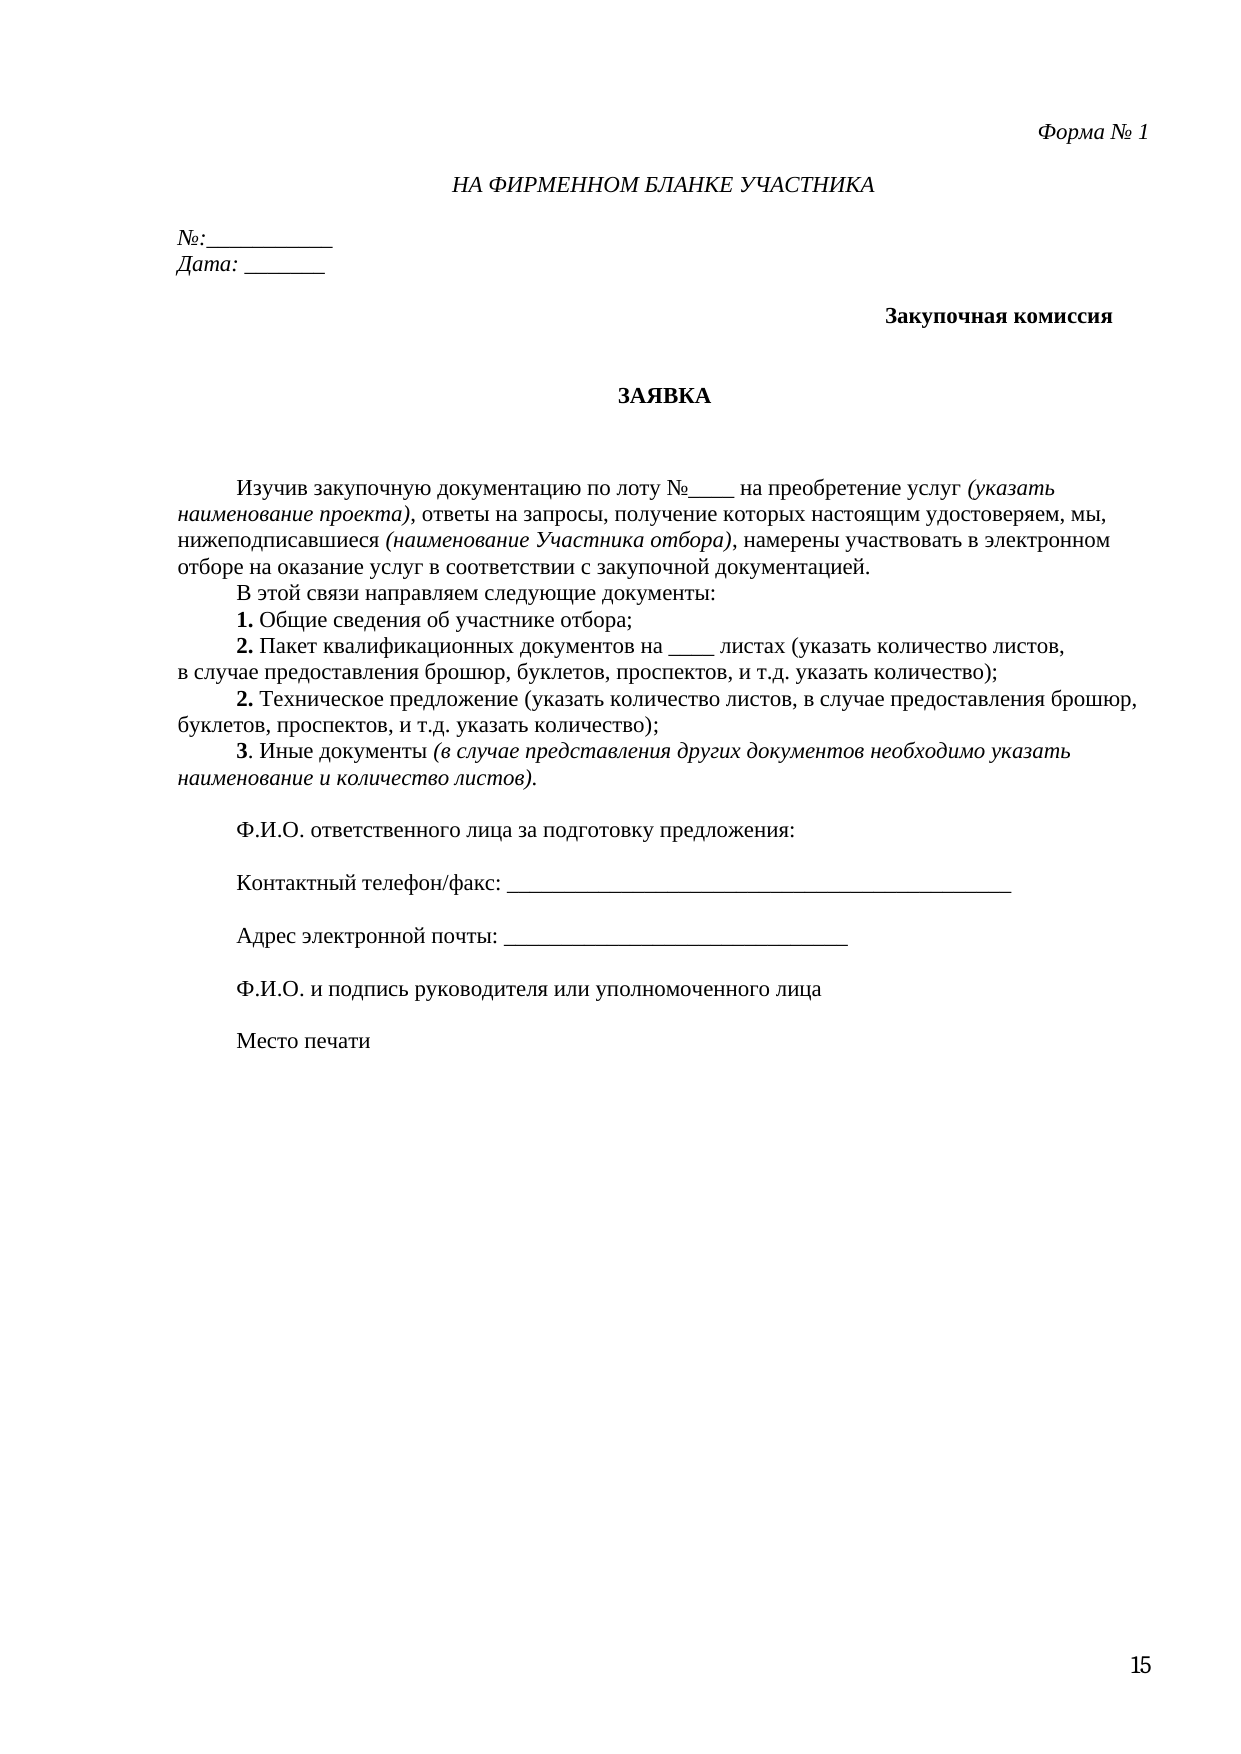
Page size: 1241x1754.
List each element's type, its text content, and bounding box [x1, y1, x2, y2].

text Дата: _______ [177, 250, 1152, 276]
text Место печати [177, 1027, 1152, 1054]
text Изучив закупочную документацию по лоту №____ на преобретение услуг (указать наименование проекта), ответы на запросы, получение которых настоящим удостоверяем, мы, нижеподписавшиеся (наименование Участника отбора), намерены участвовать в электронном отборе на оказание услуг в соответствии с закупочной документацией. [177, 474, 1152, 579]
text В этой связи направляем следующие документы: [177, 579, 1152, 606]
text 3. Иные документы (в случае представления других документов необходимо указать наименование и количество листов). [177, 737, 1152, 790]
text Ф.И.О. ответственного лица за подготовку предложения: [177, 816, 1152, 843]
text 1. Общие сведения об участнике отбора; [177, 606, 1152, 632]
text ЗАЯВКА [177, 382, 1152, 408]
text Закупочная комиссия [827, 303, 1163, 329]
text НА ФИРМЕННОМ БЛАНКЕ УЧАСТНИКА [177, 171, 1152, 197]
text 2. Техническое предложение (указать количество листов, в случае предоставления брошюр, буклетов, проспектов, и т.д. указать количество); [177, 685, 1152, 737]
text Адрес электронной почты: ______________________________ [177, 922, 1152, 948]
text Ф.И.О. и подпись руководителя или уполномоченного лица [177, 974, 1152, 1001]
text Контактный телефон/факс: ____________________________________________ [177, 869, 1152, 896]
text Форма № 1 [177, 118, 1152, 144]
text 2. Пакет квалификационных документов на ____ листах (указать количество листов, в случае предоставления брошюр, буклетов, проспектов, и т.д. указать количество); [177, 632, 1152, 685]
text №:___________ [177, 223, 1152, 250]
